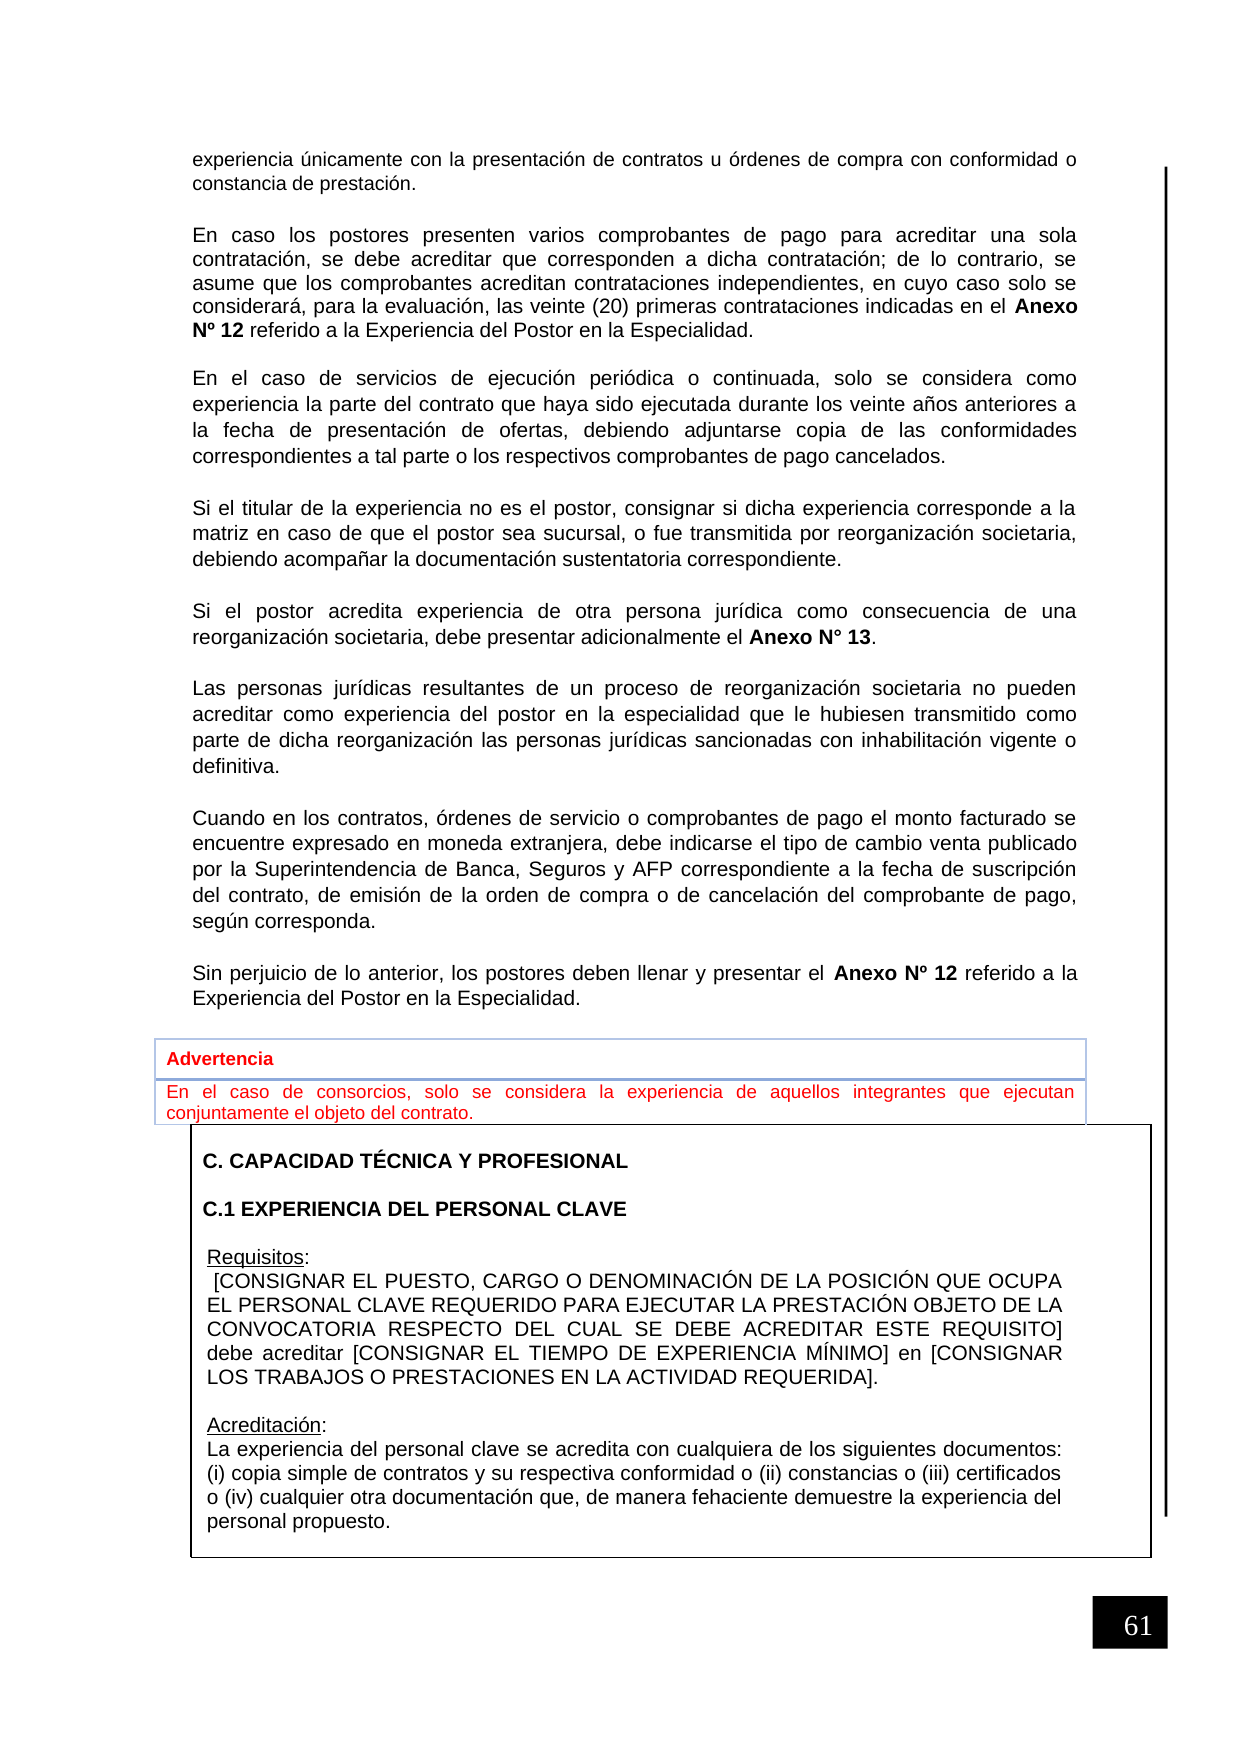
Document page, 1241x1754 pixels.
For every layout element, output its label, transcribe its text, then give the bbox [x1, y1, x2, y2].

text Sin perjuicio de lo anterior, los postores deben llenar y presentar el Anexo Nº 12 referido a la Experiencia del Postor en la Especialidad. [192, 960, 1078, 1010]
table_cell En el caso de consorcios, solo se considera la experiencia de aquellos integrantes que ejecutan conjuntamente el objeto del contrato. [156, 1081, 1085, 1124]
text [192, 148, 1078, 195]
text Si el postor acredita experiencia de otra persona jurídica como consecuencia de una reorganización societaria, debe presentar adicionalmente el Anexo N° 13. [192, 599, 1078, 648]
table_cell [192, 1125, 1150, 1556]
list En el caso de servicios de ejecución periódica o continuada, solo se considera como experiencia la parte del contrato que haya sido ejecutada durante los veinte años anteriores a la fecha de presentación de ofertas, debiendo adjuntarse copia de las conformidades correspondientes a tal parte o los respectivos comprobantes de pago cancelados. [192, 366, 1078, 468]
text Las personas jurídicas resultantes de un proceso de reorganización societaria no pueden acreditar como experiencia del postor en la especialidad que le hubiesen transmitido como parte de dicha reorganización las personas jurídicas sancionadas con inhabilitación vigente o definitiva. [192, 676, 1078, 778]
list En caso los postores presenten varios comprobantes de pago para acreditar una sola contratación, se debe acreditar que corresponden a dicha contratación; de lo contrario, se asume que los comprobantes acreditan contrataciones independientes, en cuyo caso solo se considerará, para la evaluación, las veinte (20) primeras contrataciones indicadas en el Anexo Nº 12 referido a la Experiencia del Postor en la Especialidad. [192, 222, 1078, 342]
text Cuando en los contratos, órdenes de servicio o comprobantes de pago el monto facturado se encuentre expresado en moneda extranjera, debe indicarse el tipo de cambio venta publicado por la Superintendencia de Banca, Seguros y AFP correspondiente a la fecha de suscripción del contrato, de emisión de la orden de compra o de cancelación del comprobante de pago, según corresponda. [192, 805, 1078, 933]
table_header Advertencia [156, 1040, 1085, 1077]
text Si el titular de la experiencia no es el postor, consignar si dicha experiencia corresponde a la matriz en caso de que el postor sea sucursal, o fue transmitida por reorganización societaria, debiendo acompañar la documentación sustentatoria correspondiente. [192, 495, 1078, 571]
